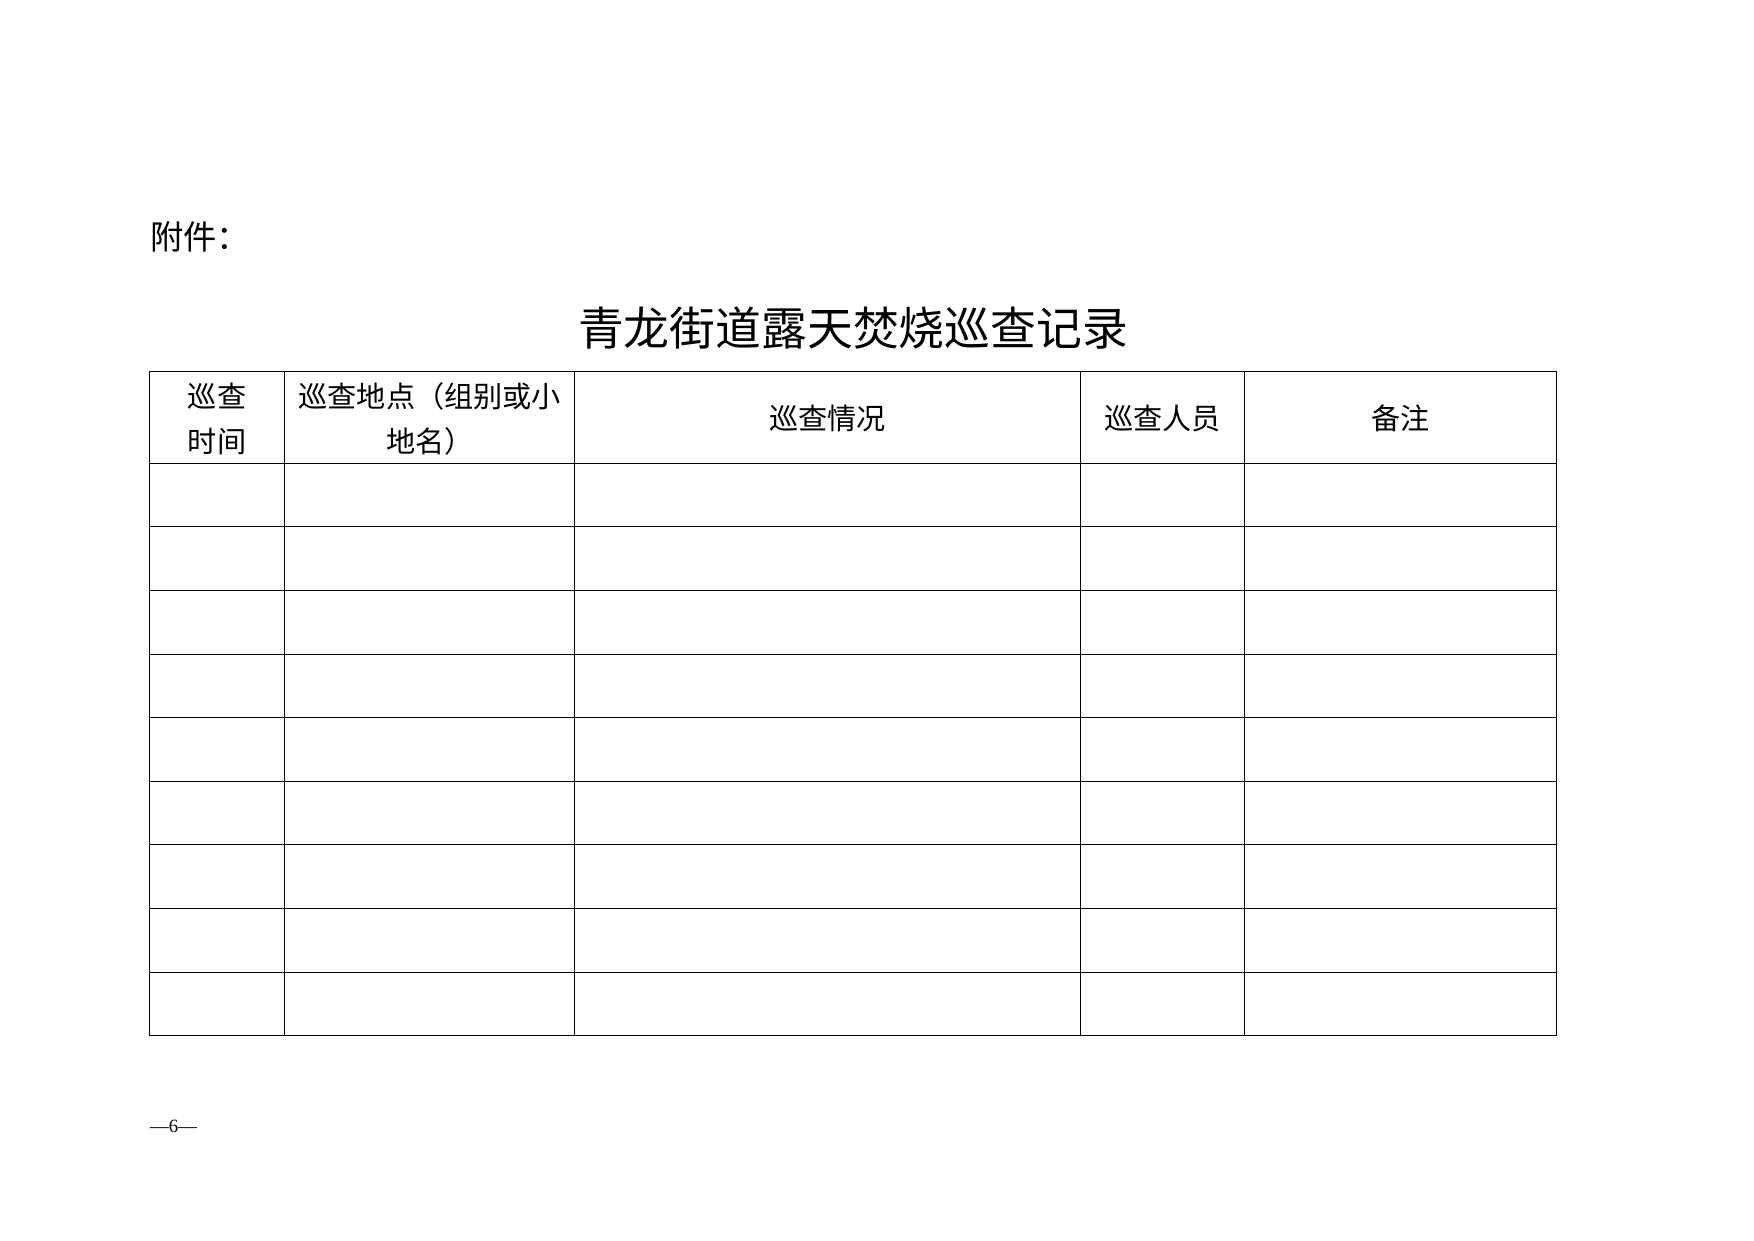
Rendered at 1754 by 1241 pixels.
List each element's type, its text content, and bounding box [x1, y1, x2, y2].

table_cell [150, 782, 284, 844]
table_cell [1081, 782, 1244, 844]
table_cell [1245, 527, 1556, 590]
table_cell [150, 973, 284, 1035]
table_cell [1081, 909, 1244, 972]
table_cell [575, 782, 1080, 844]
table_cell [575, 591, 1080, 653]
table_cell [1081, 655, 1244, 717]
table_cell [150, 464, 284, 526]
table_cell [1245, 464, 1556, 526]
table_cell [285, 973, 574, 1035]
table_cell [285, 782, 574, 844]
table_cell 巡查人员 [1081, 372, 1244, 462]
table_cell [1245, 973, 1556, 1035]
table_cell [1081, 718, 1244, 781]
table_cell [575, 718, 1080, 781]
table_header 青龙街道露天焚烧巡查记录 [149, 280, 1557, 371]
table_cell [575, 909, 1080, 972]
table_cell [150, 845, 284, 908]
table_cell [150, 718, 284, 781]
table_cell [1245, 782, 1556, 844]
table_cell 巡查地点（组别或小地名） [285, 372, 574, 462]
table_cell [575, 845, 1080, 908]
table_cell [1081, 973, 1244, 1035]
table_cell [575, 527, 1080, 590]
table_cell [575, 464, 1080, 526]
table_cell [575, 655, 1080, 717]
table_cell [575, 973, 1080, 1035]
table_cell [150, 655, 284, 717]
table_cell 巡查 时间 [150, 372, 284, 462]
table_cell [285, 527, 574, 590]
table_cell [150, 909, 284, 972]
table_cell [1245, 655, 1556, 717]
table_cell [1245, 591, 1556, 653]
table_cell [1245, 909, 1556, 972]
table_cell [150, 591, 284, 653]
table_cell [285, 718, 574, 781]
table_cell 巡查情况 [575, 372, 1080, 462]
text 附件： [150, 189, 1604, 280]
table_cell [285, 591, 574, 653]
table_cell [1081, 591, 1244, 653]
table_cell [285, 655, 574, 717]
table_cell [285, 845, 574, 908]
table_cell [1245, 845, 1556, 908]
table_cell [150, 527, 284, 590]
table_cell [1245, 718, 1556, 781]
table_cell [1081, 464, 1244, 526]
table_cell [1081, 527, 1244, 590]
table_cell 备注 [1245, 372, 1556, 462]
table_cell [285, 909, 574, 972]
table_cell [285, 464, 574, 526]
table_cell [1081, 845, 1244, 908]
